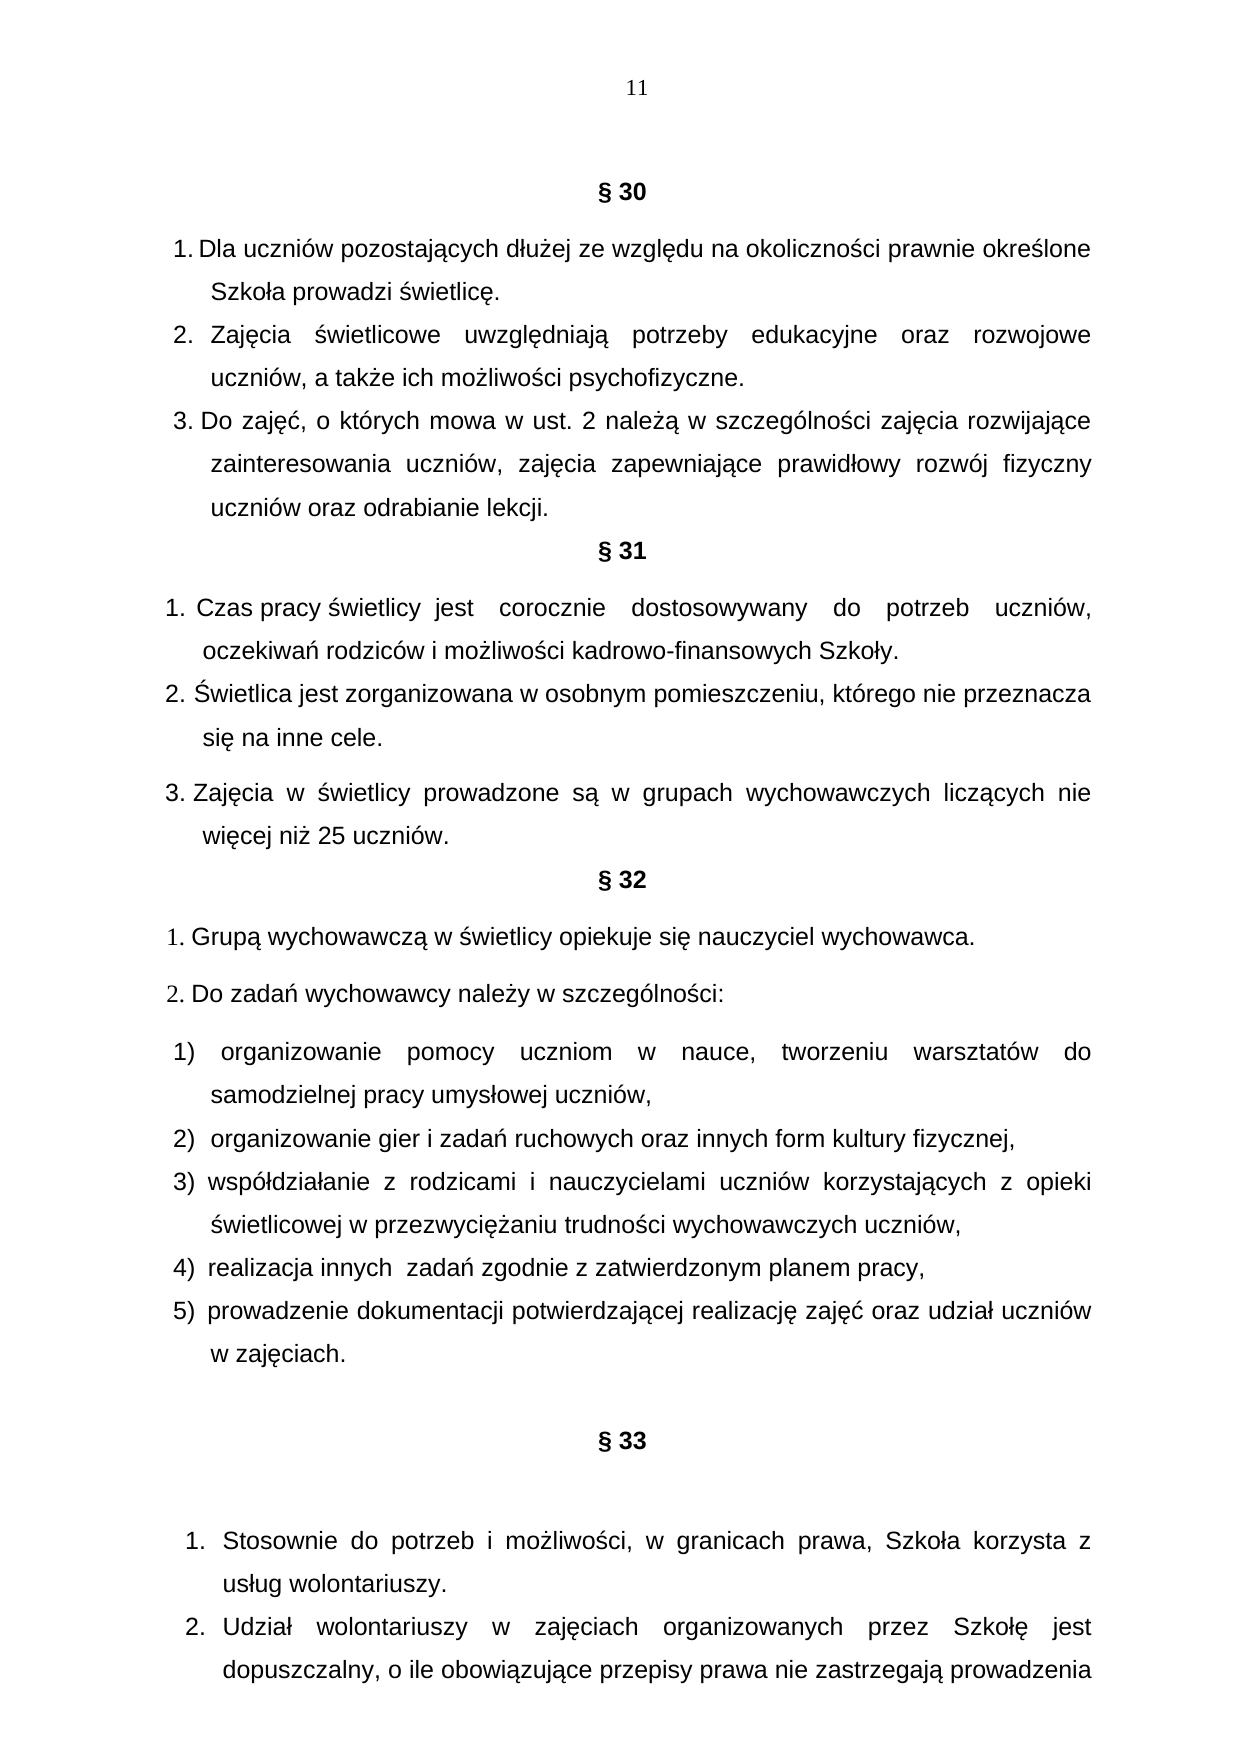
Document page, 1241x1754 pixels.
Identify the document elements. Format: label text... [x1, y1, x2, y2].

list Zajęcia w świetlicy prowadzone są w grupach wychowawczych liczących nie więcej niż 25 uczniów. [165, 778, 1092, 850]
list Czas pracy świetlicy jest corocznie dostosowywany do potrzeb uczniów, oczekiwań rodziców i możliwości kadrowo-finansowych Szkoły. [165, 593, 1093, 665]
list Świetlica jest zorganizowana w osobnym pomieszczeniu, którego nie przeznacza się na inne cele. [165, 679, 1093, 751]
text § 31 [598, 536, 1138, 565]
text § 30 [598, 177, 1138, 206]
list prowadzenie dokumentacji potwierdzającej realizację zajęć oraz udział uczniów w zajęciach. [173, 1296, 1093, 1368]
list realizacja innych zadań zgodnie z zatwierdzonym planem pracy, [173, 1253, 1093, 1282]
list organizowanie pomocy uczniom w nauce, tworzeniu warsztatów do samodzielnej pracy umysłowej uczniów, [173, 1037, 1093, 1109]
text § 32 [598, 865, 1138, 894]
list Grupą wychowawczą w świetlicy opiekuje się nauczyciel wychowawca. [166, 922, 1138, 951]
list Do zajęć, o których mowa w ust. 2 należą w szczególności zajęcia rozwijające zainteresowania uczniów, zajęcia zapewniające prawidłowy rozwój fizyczny uczniów oraz odrabianie lekcji. [173, 406, 1093, 521]
list Zajęcia świetlicowe uwzględniają potrzeby edukacyjne oraz rozwojowe uczniów, a także ich możliwości psychofizyczne. [173, 320, 1093, 392]
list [185, 1612, 1093, 1684]
list organizowanie gier i zadań ruchowych oraz innych form kultury fizycznej, [173, 1123, 1138, 1152]
text § 33 [598, 1426, 1138, 1455]
list Stosownie do potrzeb i możliwości, w granicach prawa, Szkoła korzysta z usług wolontariuszy. [185, 1526, 1093, 1598]
list Dla uczniów pozostających dłużej ze względu na okoliczności prawnie określone Szkoła prowadzi świetlicę. [173, 234, 1093, 306]
list współdziałanie z rodzicami i nauczycielami uczniów korzystających z opieki świetlicowej w przezwyciężaniu trudności wychowawczych uczniów, [173, 1167, 1093, 1238]
list Do zadań wychowawcy należy w szczególności: [166, 979, 1138, 1008]
